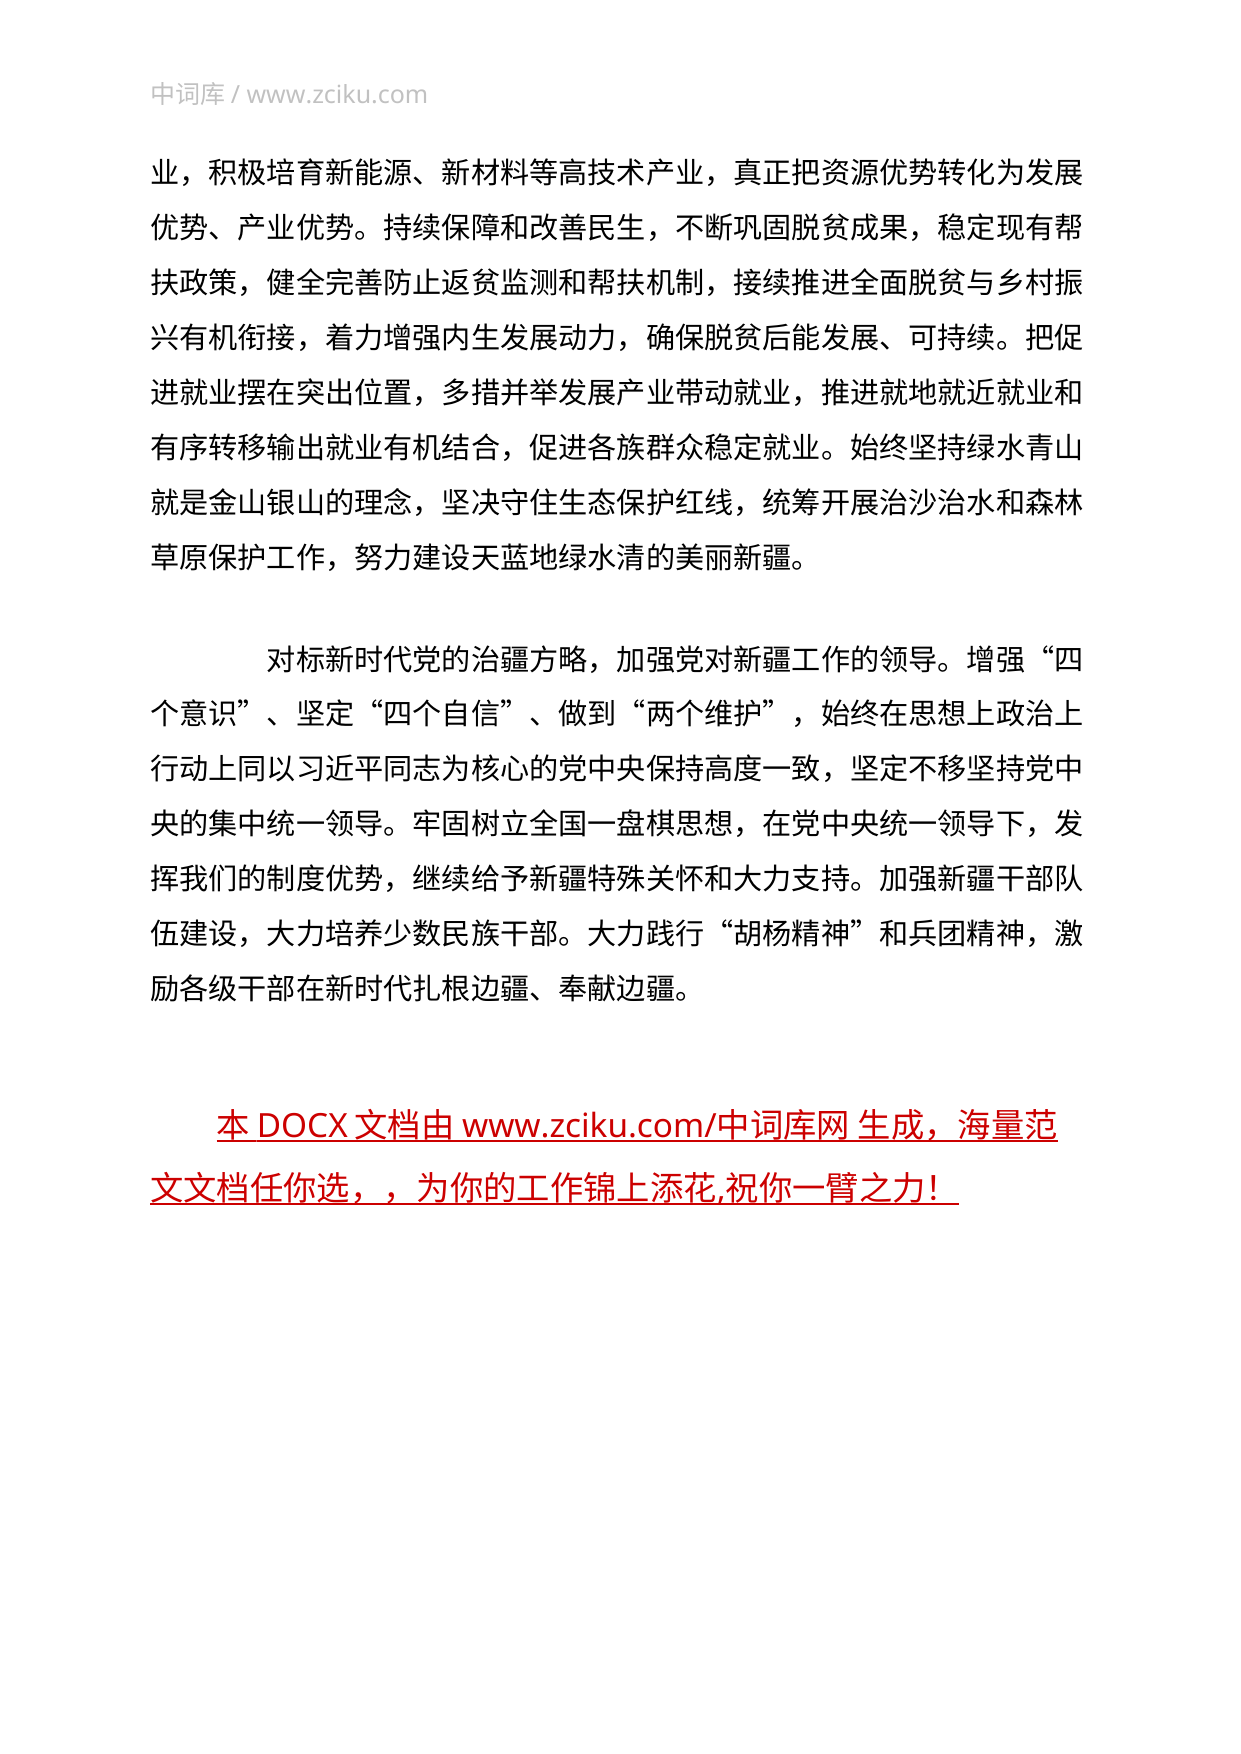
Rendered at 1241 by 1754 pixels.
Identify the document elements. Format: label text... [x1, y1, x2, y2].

text 本DOCX文档由 www.zciku.com/中词库网 生成，海量范文文档任你选，，为你的工作锦上添花,祝你一臂之力！ [150, 1098, 1090, 1210]
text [150, 150, 1090, 577]
text 对标新时代党的治疆方略，加强党对新疆工作的领导。增强“四个意识”、坚定“四个自信”、做到“两个维护”，始终在思想上政治上行动上同以习近平同志为核心的党中央保持高度一致，坚定不移坚持党中央的集中统一领导。牢固树立全国一盘棋思想，在党中央统一领导下，发挥我们的制度优势，继续给予新疆特殊关怀和大力支持。加强新疆干部队伍建设，大力培养少数民族干部。大力践行“胡杨精神”和兵团精神，激励各级干部在新时代扎根边疆、奉献边疆。 [150, 636, 1090, 1008]
